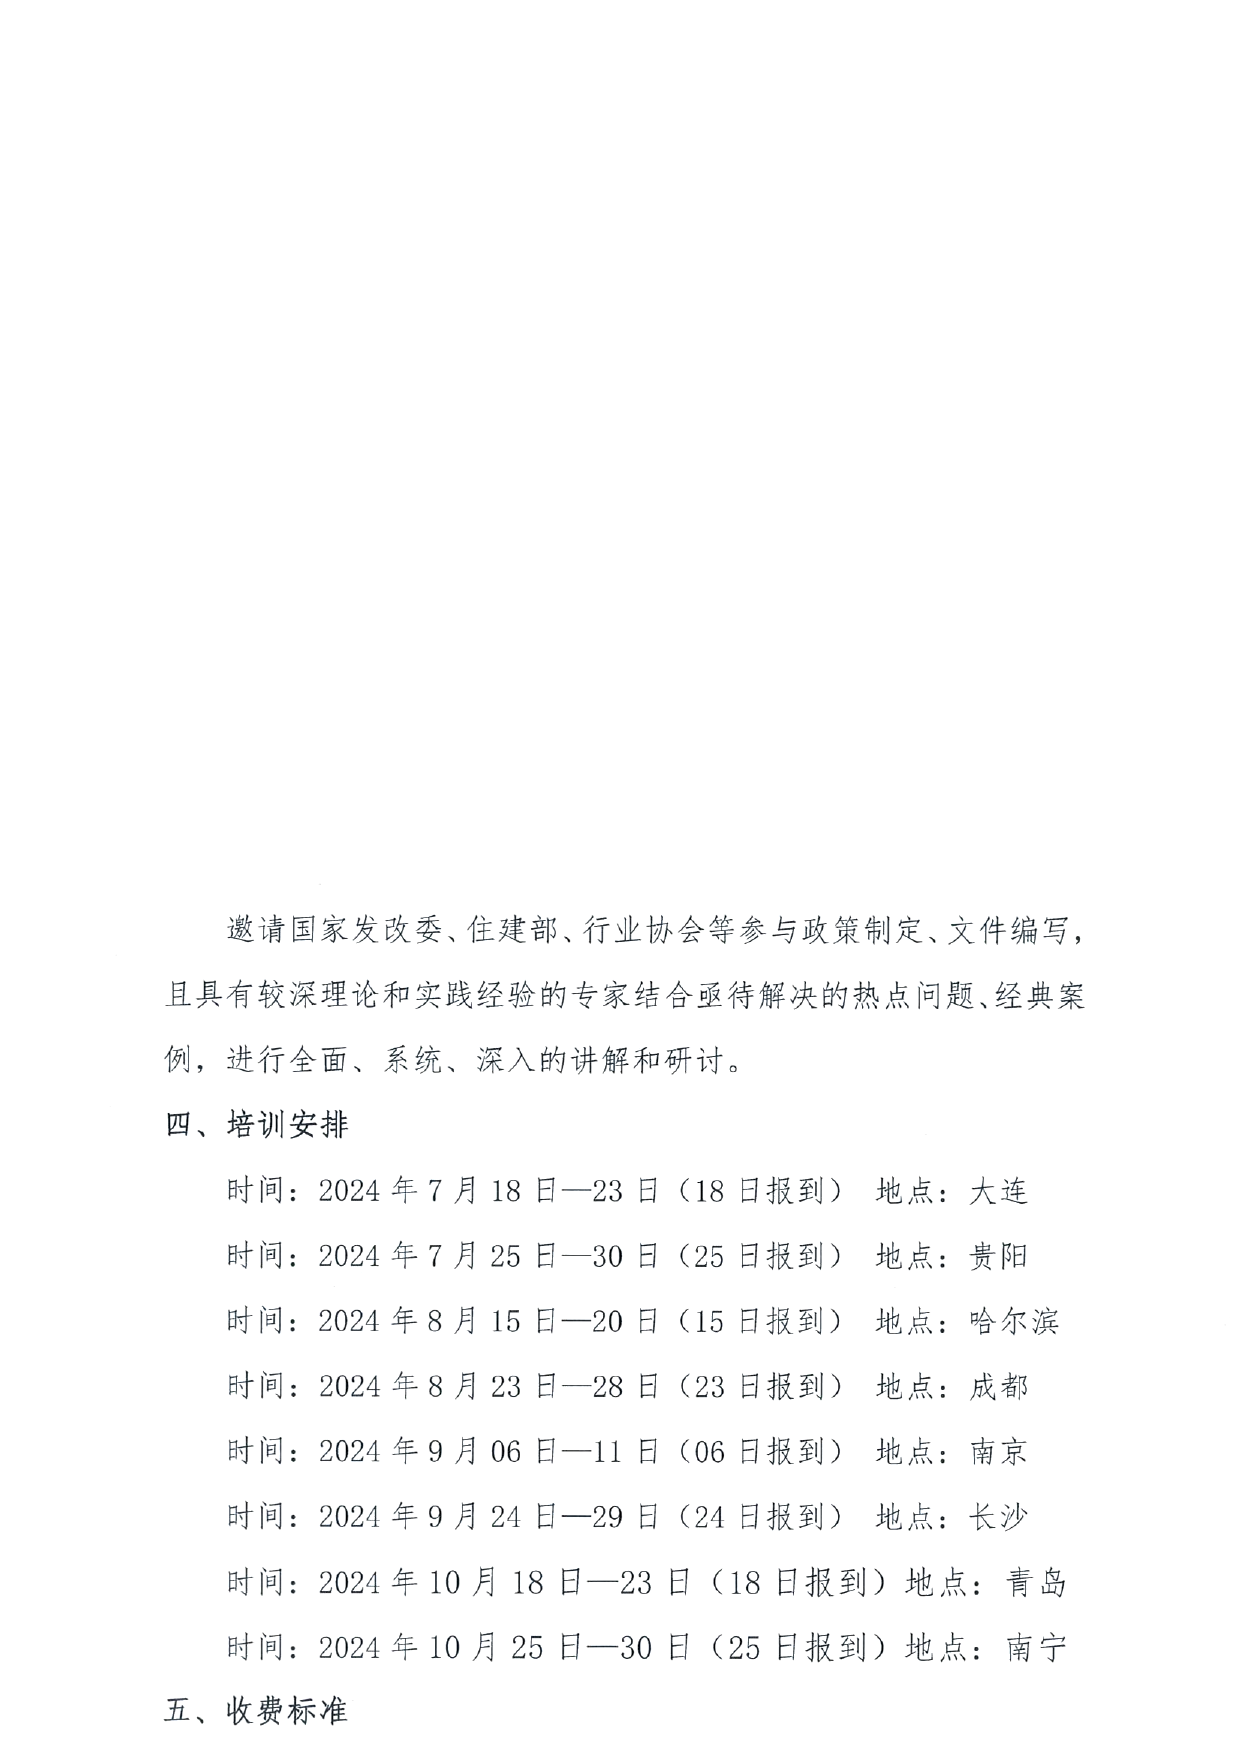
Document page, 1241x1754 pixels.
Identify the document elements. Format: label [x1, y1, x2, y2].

picture [2, 711, 1239, 1754]
